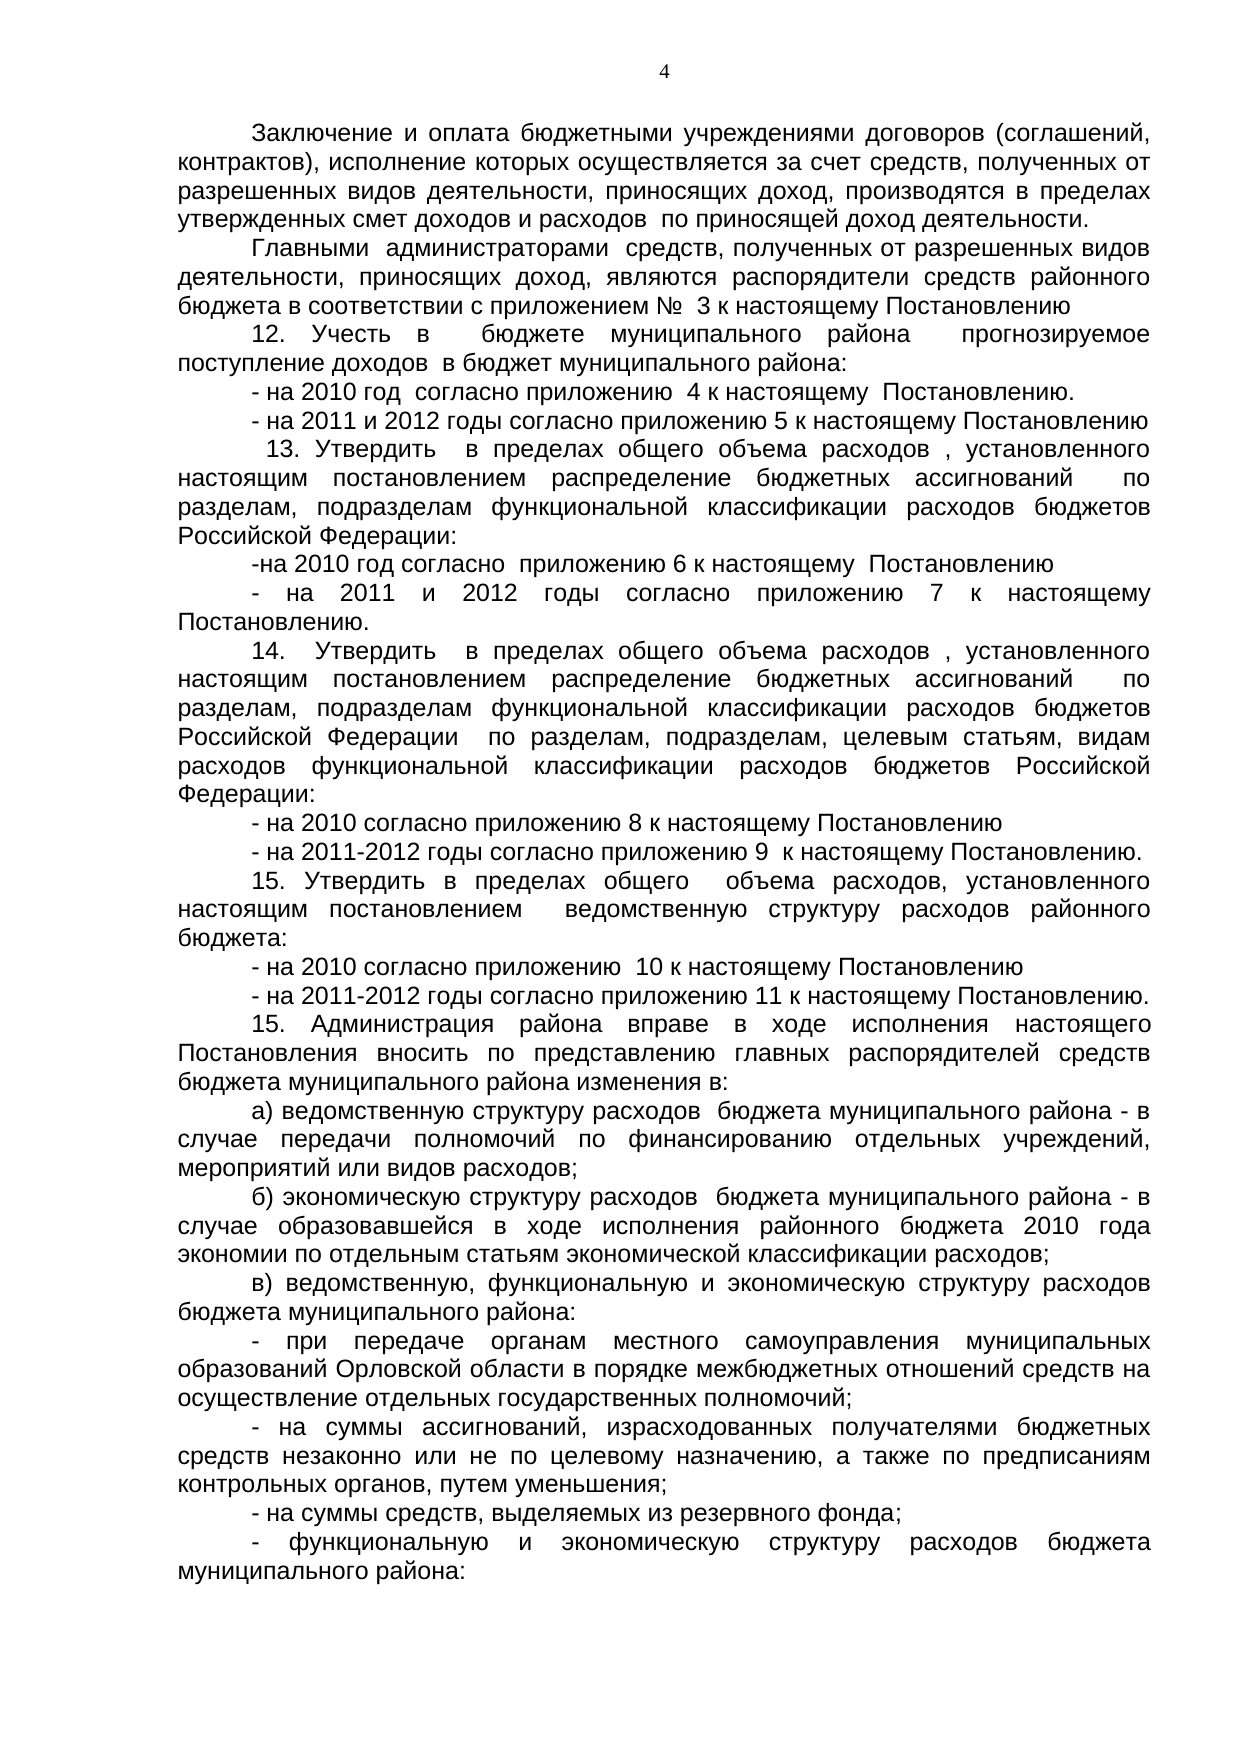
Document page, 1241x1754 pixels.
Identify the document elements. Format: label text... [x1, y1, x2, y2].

text - на 2010 год согласно приложению 4 к настоящему Постановлению. [177, 377, 1152, 406]
text - на 2011 и 2012 годы согласно приложению 5 к настоящему Постановлению [177, 406, 1152, 434]
text 13. Утвердить в пределах общего объема расходов , установленного настоящим постановлением распределение бюджетных ассигнований по разделам, подразделам функциональной классификации расходов бюджетов Российской Федерации: [177, 434, 1152, 549]
text - на суммы средств, выделяемых из резервного фонда; [177, 1498, 1152, 1527]
text - на 2010 согласно приложению 8 к настоящему Постановлению [177, 808, 1152, 837]
text в) ведомственную, функциональную и экономическую структуру расходов бюджета муниципального района: [177, 1268, 1152, 1326]
text Главными администраторами средств, полученных от разрешенных видов деятельности, приносящих доход, являются распорядители средств районного бюджета в соответствии с приложением № 3 к настоящему Постановлению [177, 233, 1152, 319]
text а) ведомственную структуру расходов бюджета муниципального района - в случае передачи полномочий по финансированию отдельных учреждений, мероприятий или видов расходов; [177, 1096, 1152, 1182]
text 14. Утвердить в пределах общего объема расходов , установленного настоящим постановлением распределение бюджетных ассигнований по разделам, подразделам функциональной классификации расходов бюджетов Российской Федерации по разделам, подразделам, целевым статьям, видам расходов функциональной классификации расходов бюджетов Российской Федерации: [177, 636, 1152, 808]
text 15. Утвердить в пределах общего объема расходов, установленного настоящим постановлением ведомственную структуру расходов районного бюджета: [177, 866, 1152, 952]
text - на 2010 согласно приложению 10 к настоящему Постановлению [177, 952, 1152, 981]
text - на 2011-2012 годы согласно приложению 11 к настоящему Постановлению. [177, 981, 1152, 1009]
text - на 2011 и 2012 годы согласно приложению 7 к настоящему Постановлению. [177, 578, 1152, 636]
text - функциональную и экономическую структуру расходов бюджета муниципального района: [177, 1527, 1152, 1584]
text б) экономическую структуру расходов бюджета муниципального района - в случае образовавшейся в ходе исполнения районного бюджета 2010 года экономии по отдельным статьям экономической классификации расходов; [177, 1182, 1152, 1268]
text 15. Администрация района вправе в ходе исполнения настоящего Постановления вносить по представлению главных распорядителей средств бюджета муниципального района изменения в: [177, 1009, 1152, 1096]
text 12. Учесть в бюджете муниципального района прогнозируемое поступление доходов в бюджет муниципального района: [177, 319, 1152, 377]
text - на 2011-2012 годы согласно приложению 9 к настоящему Постановлению. [177, 837, 1152, 866]
text - на суммы ассигнований, израсходованных получателями бюджетных средств незаконно или не по целевому назначению, а также по предписаниям контрольных органов, путем уменьшения; [177, 1412, 1152, 1498]
text Заключение и оплата бюджетными учреждениями договоров (соглашений, контрактов), исполнение которых осуществляется за счет средств, полученных от разрешенных видов деятельности, приносящих доход, производятся в пределах утвержденных смет доходов и расходов по приносящей доход деятельности. [177, 118, 1152, 233]
text -на 2010 год согласно приложению 6 к настоящему Постановлению [177, 549, 1152, 578]
text - при передаче органам местного самоуправления муниципальных образований Орловской области в порядке межбюджетных отношений средств на осуществление отдельных государственных полномочий; [177, 1326, 1152, 1412]
